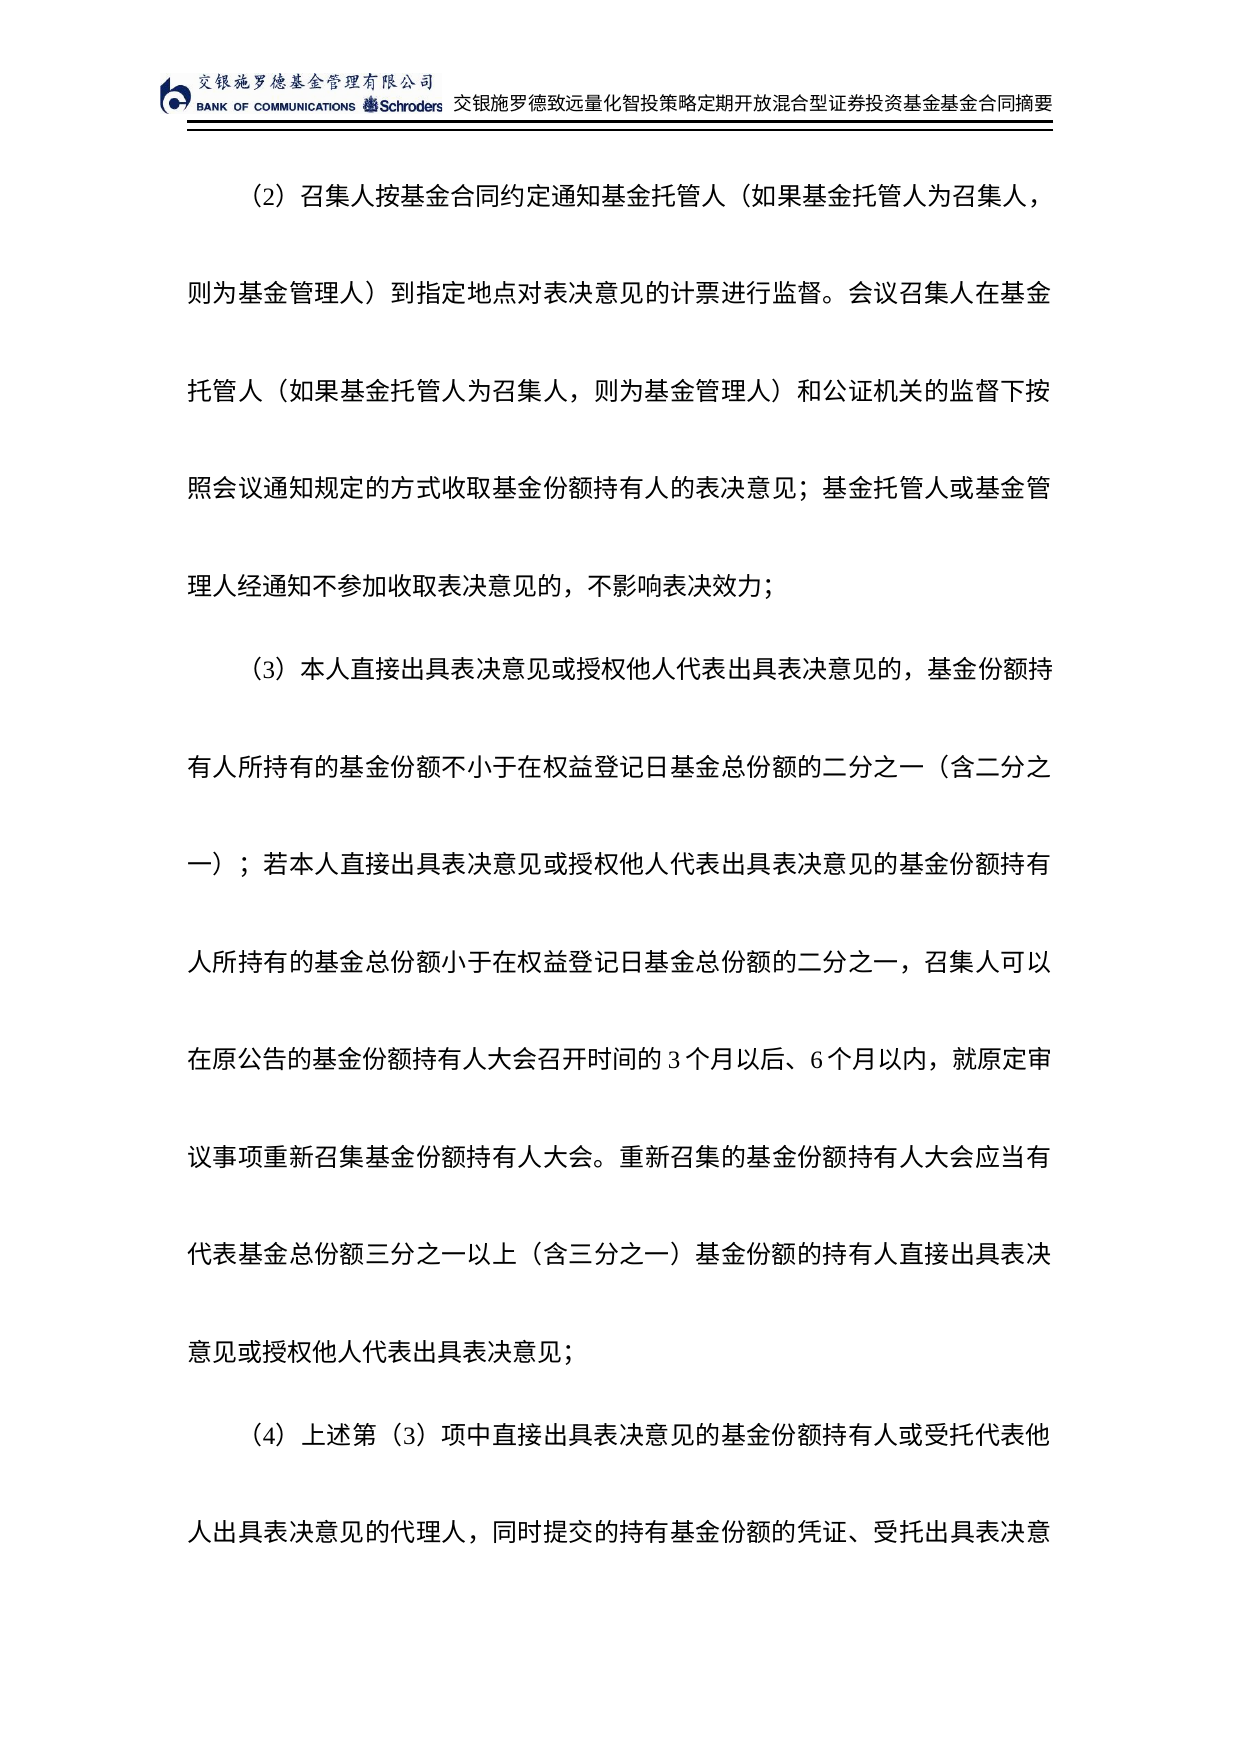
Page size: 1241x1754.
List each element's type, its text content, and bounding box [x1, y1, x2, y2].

picture [160, 73, 443, 114]
text （3）本人直接出具表决意见或授权他人代表出具表决意见的，基金份额持有人所持有的基金份额不小于在权益登记日基金总份额的二分之一（含二分之一）；若本人直接出具表决意见或授权他人代表出具表决意见的基金份额持有人所持有的基金总份额小于在权益登记日基金总份额的二分之一，召集人可以在原公告的基金份额持有人大会召开时间的3个月以后、6个月以内，就原定审议事项重新召集基金份额持有人大会。重新召集的基金份额持有人大会应当有代表基金总份额三分之一以上（含三分之一）基金份额的持有人直接出具表决意见或授权他人代表出具表决意见； [187, 635, 1053, 1383]
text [187, 1401, 1053, 1563]
text （2）召集人按基金合同约定通知基金托管人（如果基金托管人为召集人，则为基金管理人）到指定地点对表决意见的计票进行监督。会议召集人在基金托管人（如果基金托管人为召集人，则为基金管理人）和公证机关的监督下按照会议通知规定的方式收取基金份额持有人的表决意见；基金托管人或基金管理人经通知不参加收取表决意见的，不影响表决效力； [187, 162, 1053, 617]
